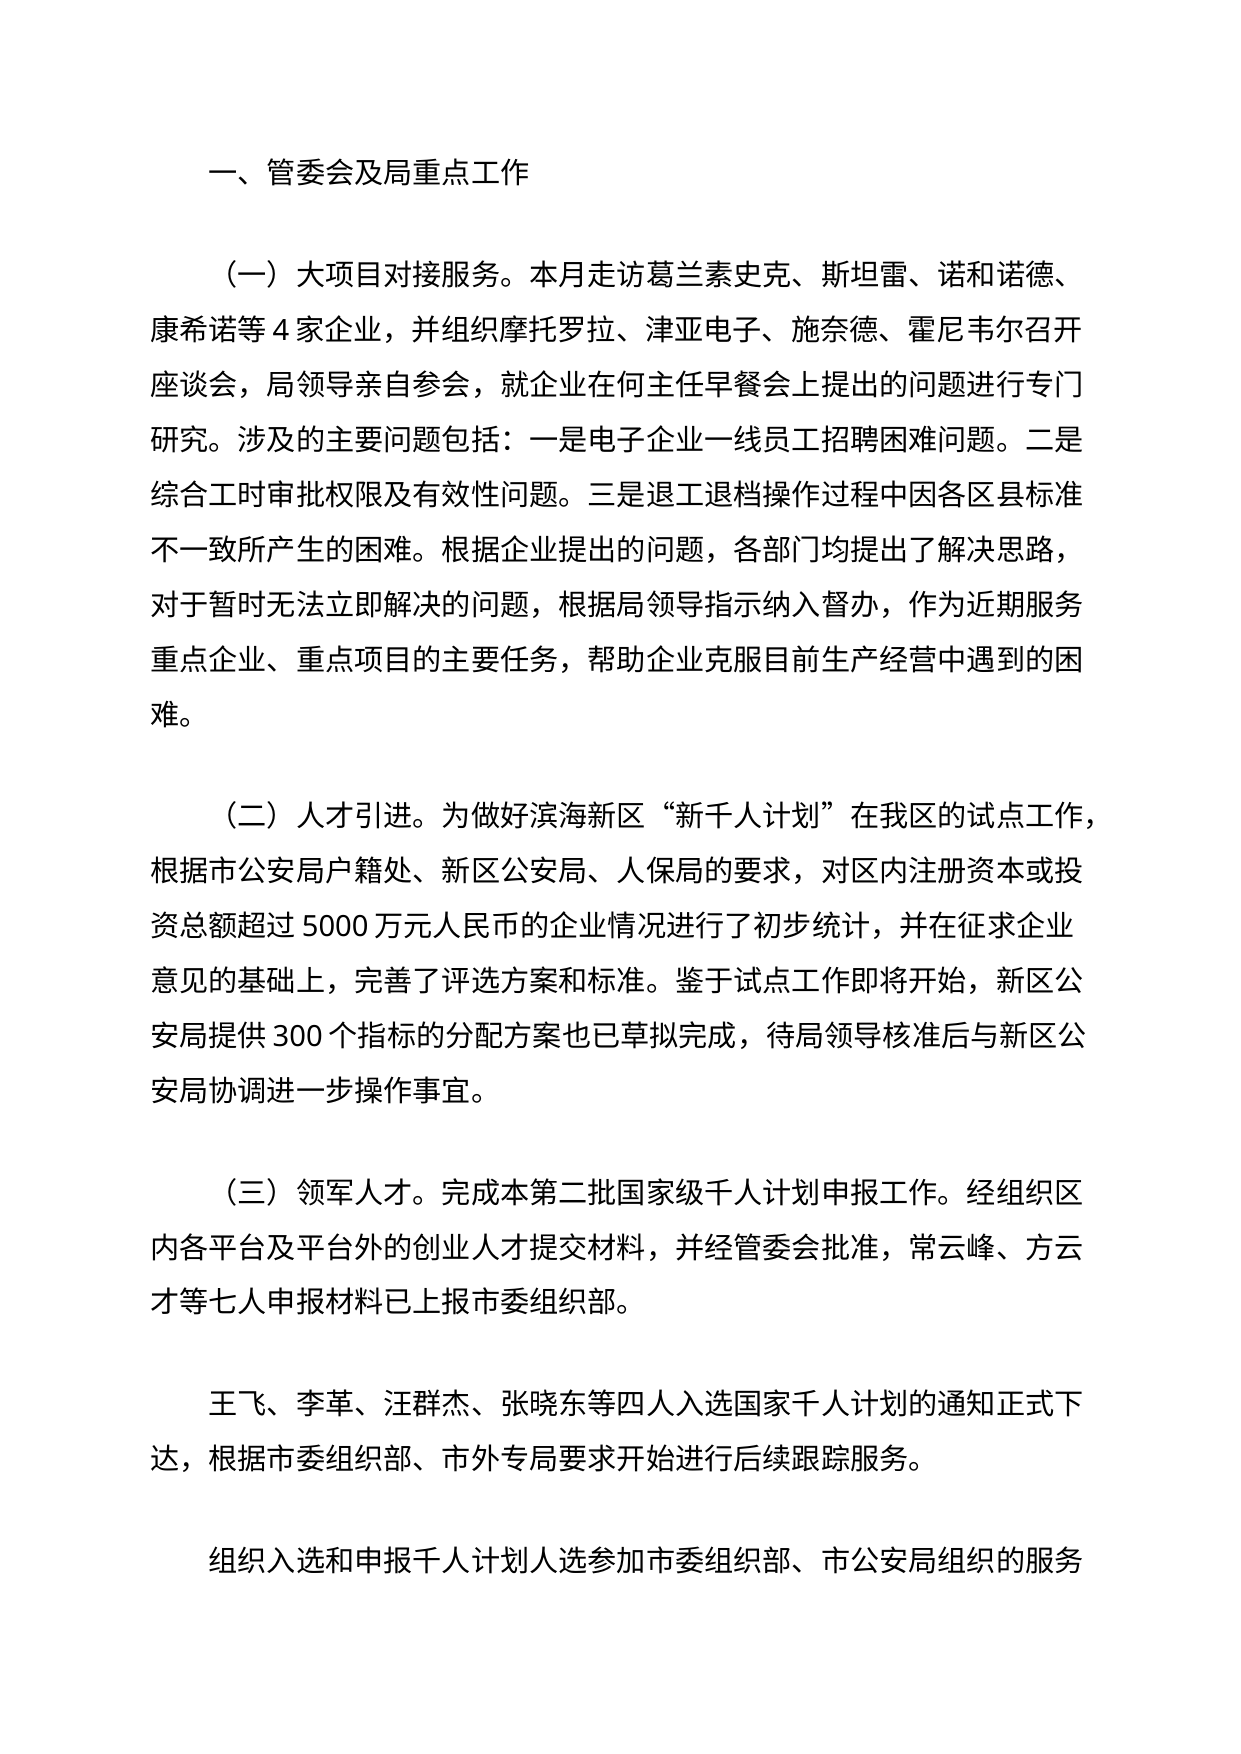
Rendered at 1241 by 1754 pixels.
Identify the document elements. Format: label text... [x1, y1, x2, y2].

text （一）大项目对接服务。本月走访葛兰素史克、斯坦雷、诺和诺德、康希诺等4家企业，并组织摩托罗拉、津亚电子、施奈德、霍尼韦尔召开座谈会，局领导亲自参会，就企业在何主任早餐会上提出的问题进行专门研究。涉及的主要问题包括：一是电子企业一线员工招聘困难问题。二是综合工时审批权限及有效性问题。三是退工退档操作过程中因各区县标准不一致所产生的困难。根据企业提出的问题，各部门均提出了解决思路，对于暂时无法立即解决的问题，根据局领导指示纳入督办，作为近期服务重点企业、重点项目的主要任务，帮助企业克服目前生产经营中遇到的困难。 [150, 252, 1090, 733]
text （三）领军人才。完成本第二批国家级千人计划申报工作。经组织区内各平台及平台外的创业人才提交材料，并经管委会批准，常云峰、方云才等七人申报材料已上报市委组织部。 [150, 1169, 1090, 1321]
text 一、管委会及局重点工作 [150, 150, 1090, 192]
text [150, 1537, 1090, 1580]
text （二）人才引进。为做好滨海新区“新千人计划”在我区的试点工作，根据市公安局户籍处、新区公安局、人保局的要求，对区内注册资本或投资总额超过5000万元人民币的企业情况进行了初步统计，并在征求企业意见的基础上，完善了评选方案和标准。鉴于试点工作即将开始，新区公安局提供300个指标的分配方案也已草拟完成，待局领导核准后与新区公安局协调进一步操作事宜。 [150, 793, 1090, 1110]
text 王飞、李革、汪群杰、张晓东等四人入选国家千人计划的通知正式下达，根据市委组织部、市外专局要求开始进行后续跟踪服务。 [150, 1381, 1090, 1478]
